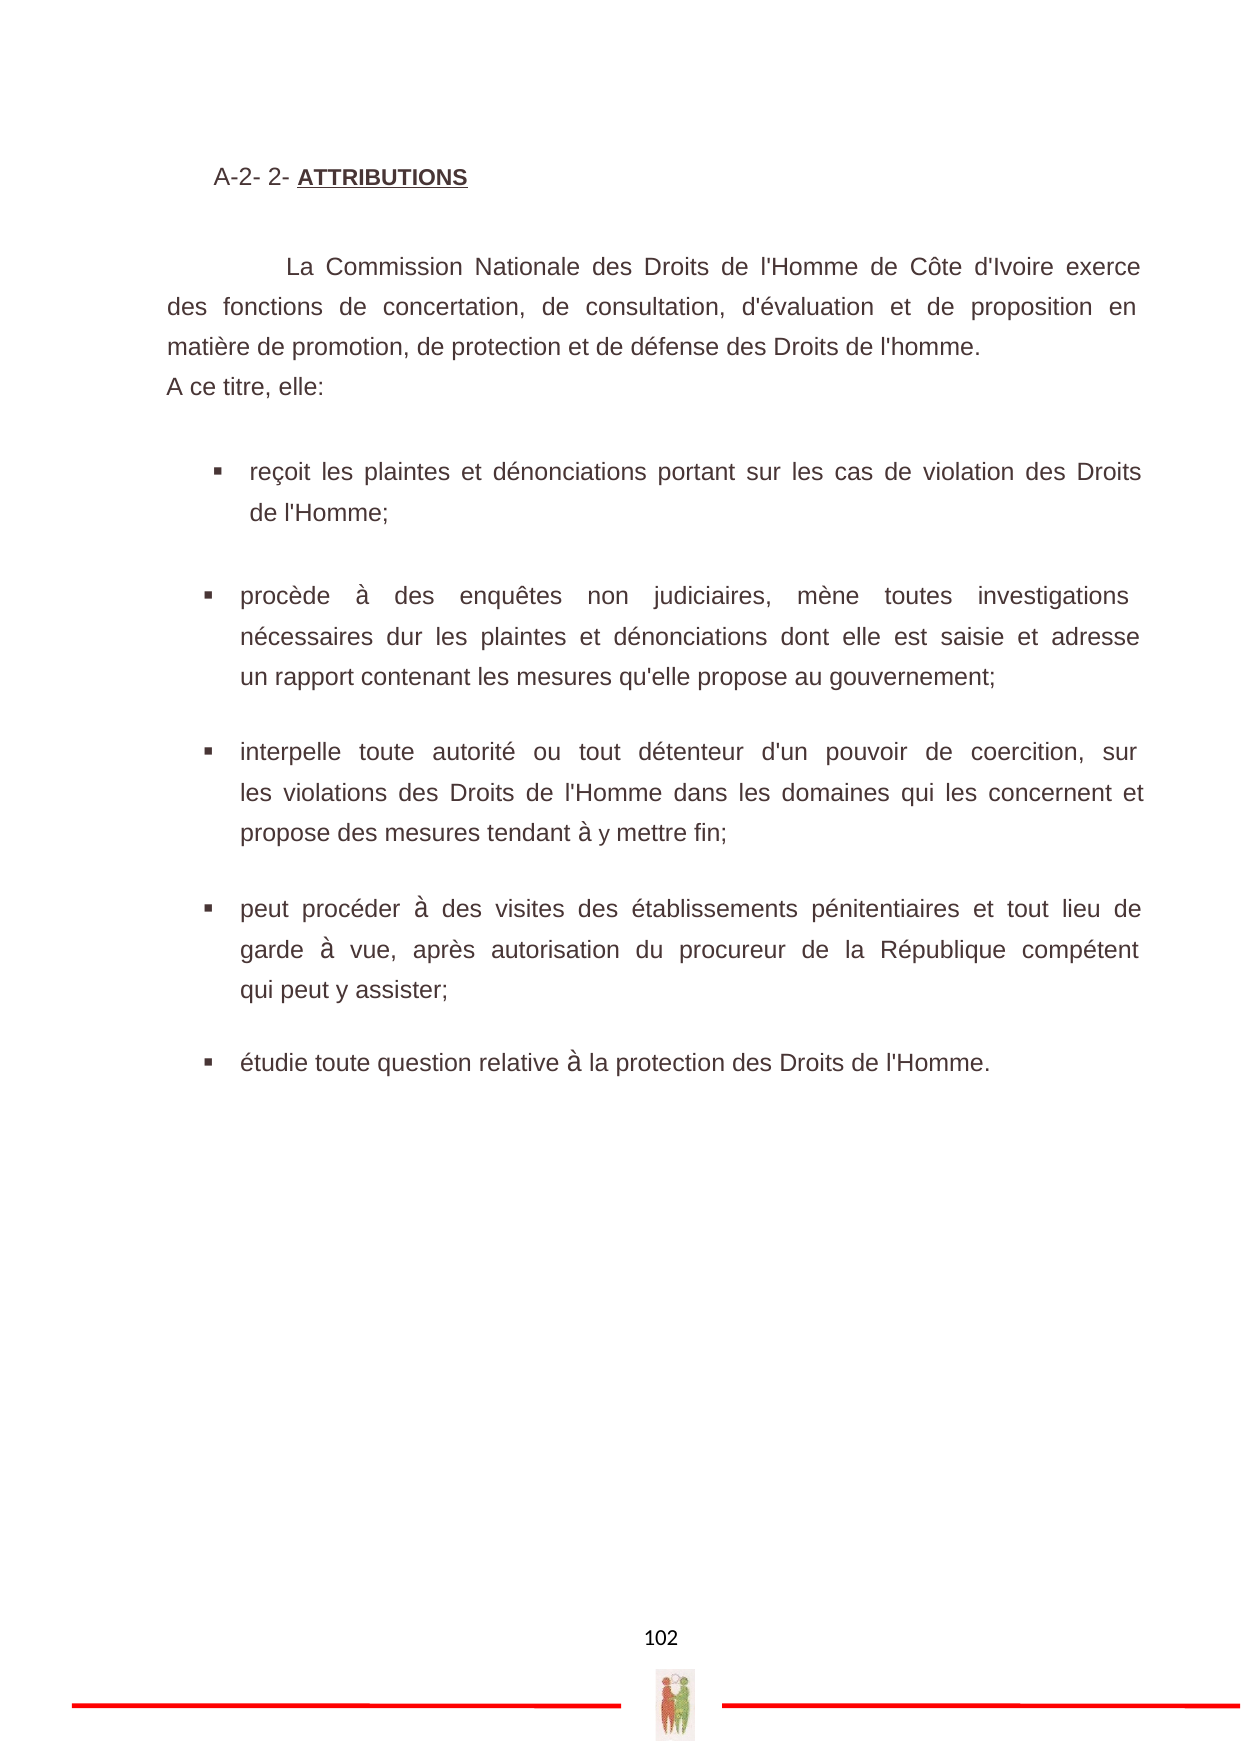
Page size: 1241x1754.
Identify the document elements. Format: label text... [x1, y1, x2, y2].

text La Commission Nationale des Droits de l'Homme de Côte d'Ivoire exerce des fonctions de concertation, de consultation, d'évaluation et de proposition en matière de promotion, de protection et de défense des Droits de l'homme. [167, 243, 1154, 363]
list interpelle toute autorité ou tout détenteur d'un pouvoir de coercition, sur les violations des Droits de l'Homme dans les domaines qui les concernent et propose des mesures tendant à y mettre fin; [202, 728, 1156, 850]
picture [655, 1669, 695, 1741]
text A-2- 2- ATTRIBUTIONS [165, 165, 1154, 191]
list procède à des enquêtes non judiciaires, mène toutes investigations nécessaires dur les plaintes et dénonciations dont elle est saisie et adresse un rapport contenant les mesures qu'elle propose au gouvernement; [202, 572, 1155, 693]
list peut procéder à des visites des établissements pénitentiaires et tout lieu de garde à vue, après autorisation du procureur de la République compétent qui peut y assister; [202, 886, 1156, 1007]
list reçoit les plaintes et dénonciations portant sur les cas de violation des Droits de l'Homme; [212, 447, 1155, 530]
list étudie toute question relative à la protection des Droits de l'Homme. [202, 1042, 1154, 1078]
text A ce titre, elle: [166, 363, 1155, 404]
